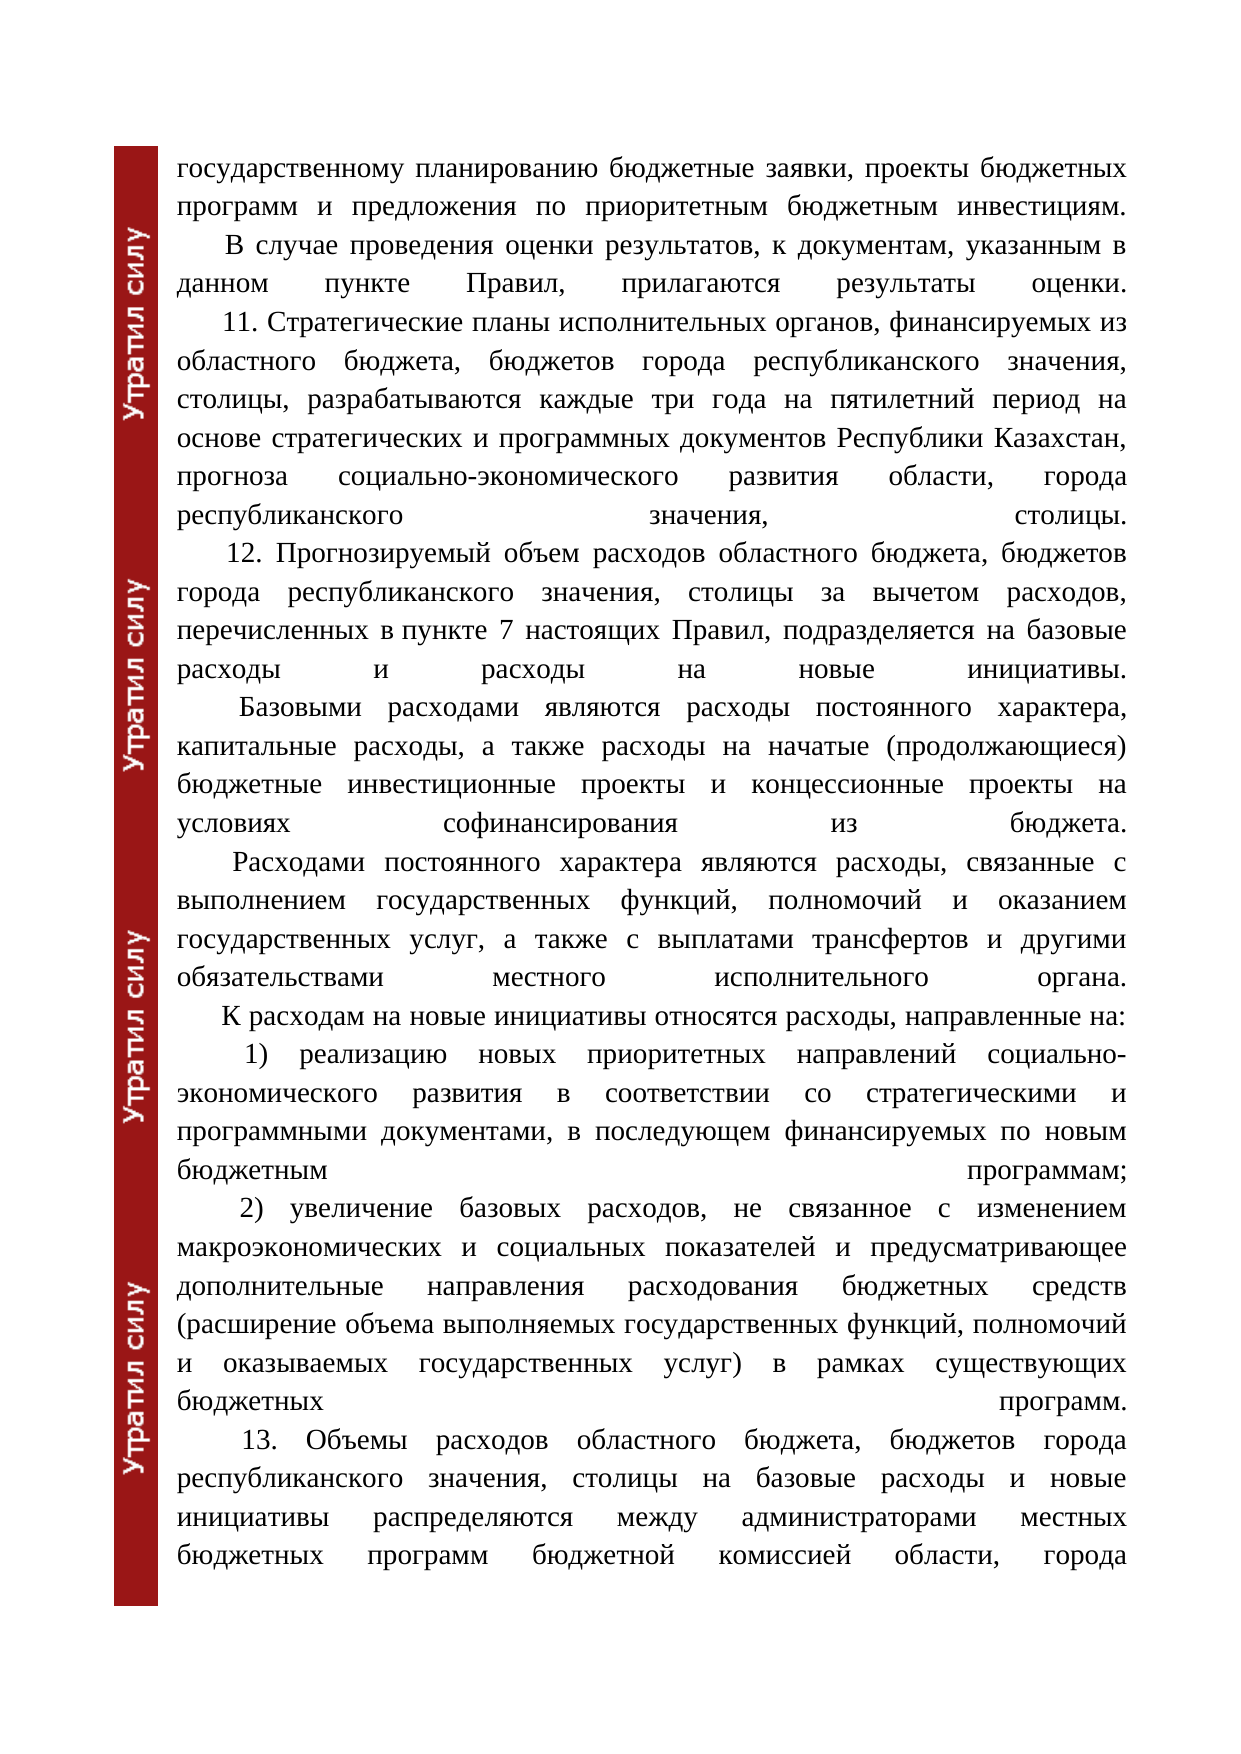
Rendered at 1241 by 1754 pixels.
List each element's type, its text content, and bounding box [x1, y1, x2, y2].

picture [114, 146, 158, 150]
picture [114, 1571, 158, 1606]
